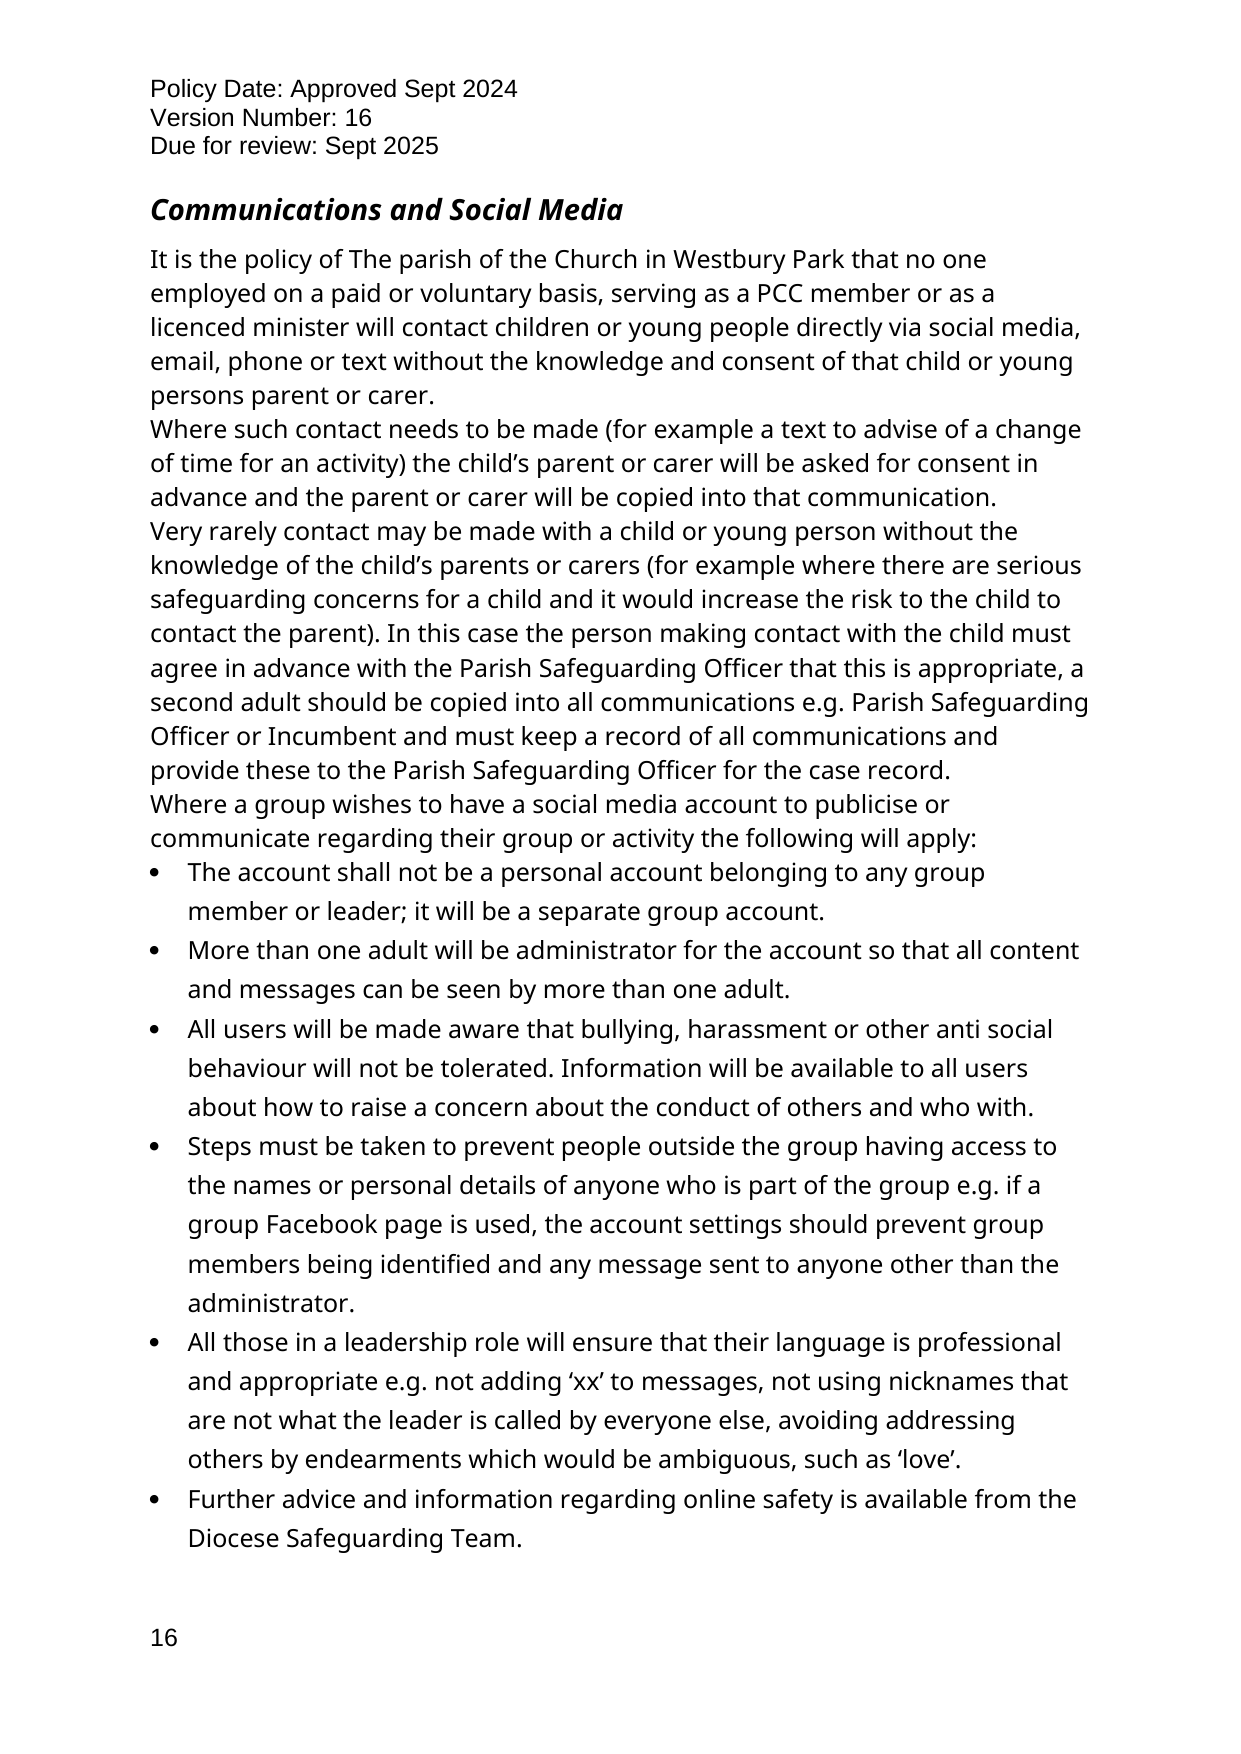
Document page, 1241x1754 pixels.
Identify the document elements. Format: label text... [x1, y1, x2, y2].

text Where such contact needs to be made (for example a text to advise of a change of time for an activity) the child’s parent or carer will be asked for consent in advance and the parent or carer will be copied into that communication. [150, 412, 1090, 514]
list Further advice and information regarding online safety is available from the Diocese Safeguarding Team. [150, 1481, 1090, 1554]
text Very rarely contact may be made with a child or young person without the knowledge of the child’s parents or carers (for example where there are serious safeguarding concerns for a child and it would increase the risk to the child to contact the parent). In this case the person making contact with the child must agree in advance with the Parish Safeguarding Officer that this is appropriate, a second adult should be copied into all communications e.g. Parish Safeguarding Officer or Incumbent and must keep a record of all communications and provide these to the Parish Safeguarding Officer for the case record. [150, 514, 1090, 786]
text It is the policy of The parish of the Church in Westbury Park that no one employed on a paid or voluntary basis, serving as a PCC member or as a licenced minister will contact children or young people directly via social media, email, phone or text without the knowledge and consent of that child or young persons parent or carer. [150, 241, 1090, 412]
list More than one adult will be administrator for the account so that all content and messages can be seen by more than one adult. [150, 933, 1090, 1006]
list Steps must be taken to prevent people outside the group having access to the names or personal details of anyone who is part of the group e.g. if a group Facebook page is used, the account settings should prevent group members being identified and any message sent to anyone other than the administrator. [150, 1129, 1090, 1319]
list The account shall not be a personal account belonging to any group member or leader; it will be a separate group account. [150, 854, 1090, 928]
text Communications and Social Media [150, 189, 1090, 229]
text Where a group wishes to have a social media account to publicise or communicate regarding their group or activity the following will apply: [150, 786, 1090, 854]
list All those in a leadership role will ensure that their language is professional and appropriate e.g. not adding ‘xx’ to messages, not using nicknames that are not what the leader is called by everyone else, avoiding addressing others by endearments which would be ambiguous, such as ‘love’. [150, 1324, 1090, 1476]
list All users will be made aware that bullying, harassment or other anti social behaviour will not be tolerated. Information will be available to all users about how to raise a concern about the conduct of others and who with. [150, 1011, 1090, 1124]
